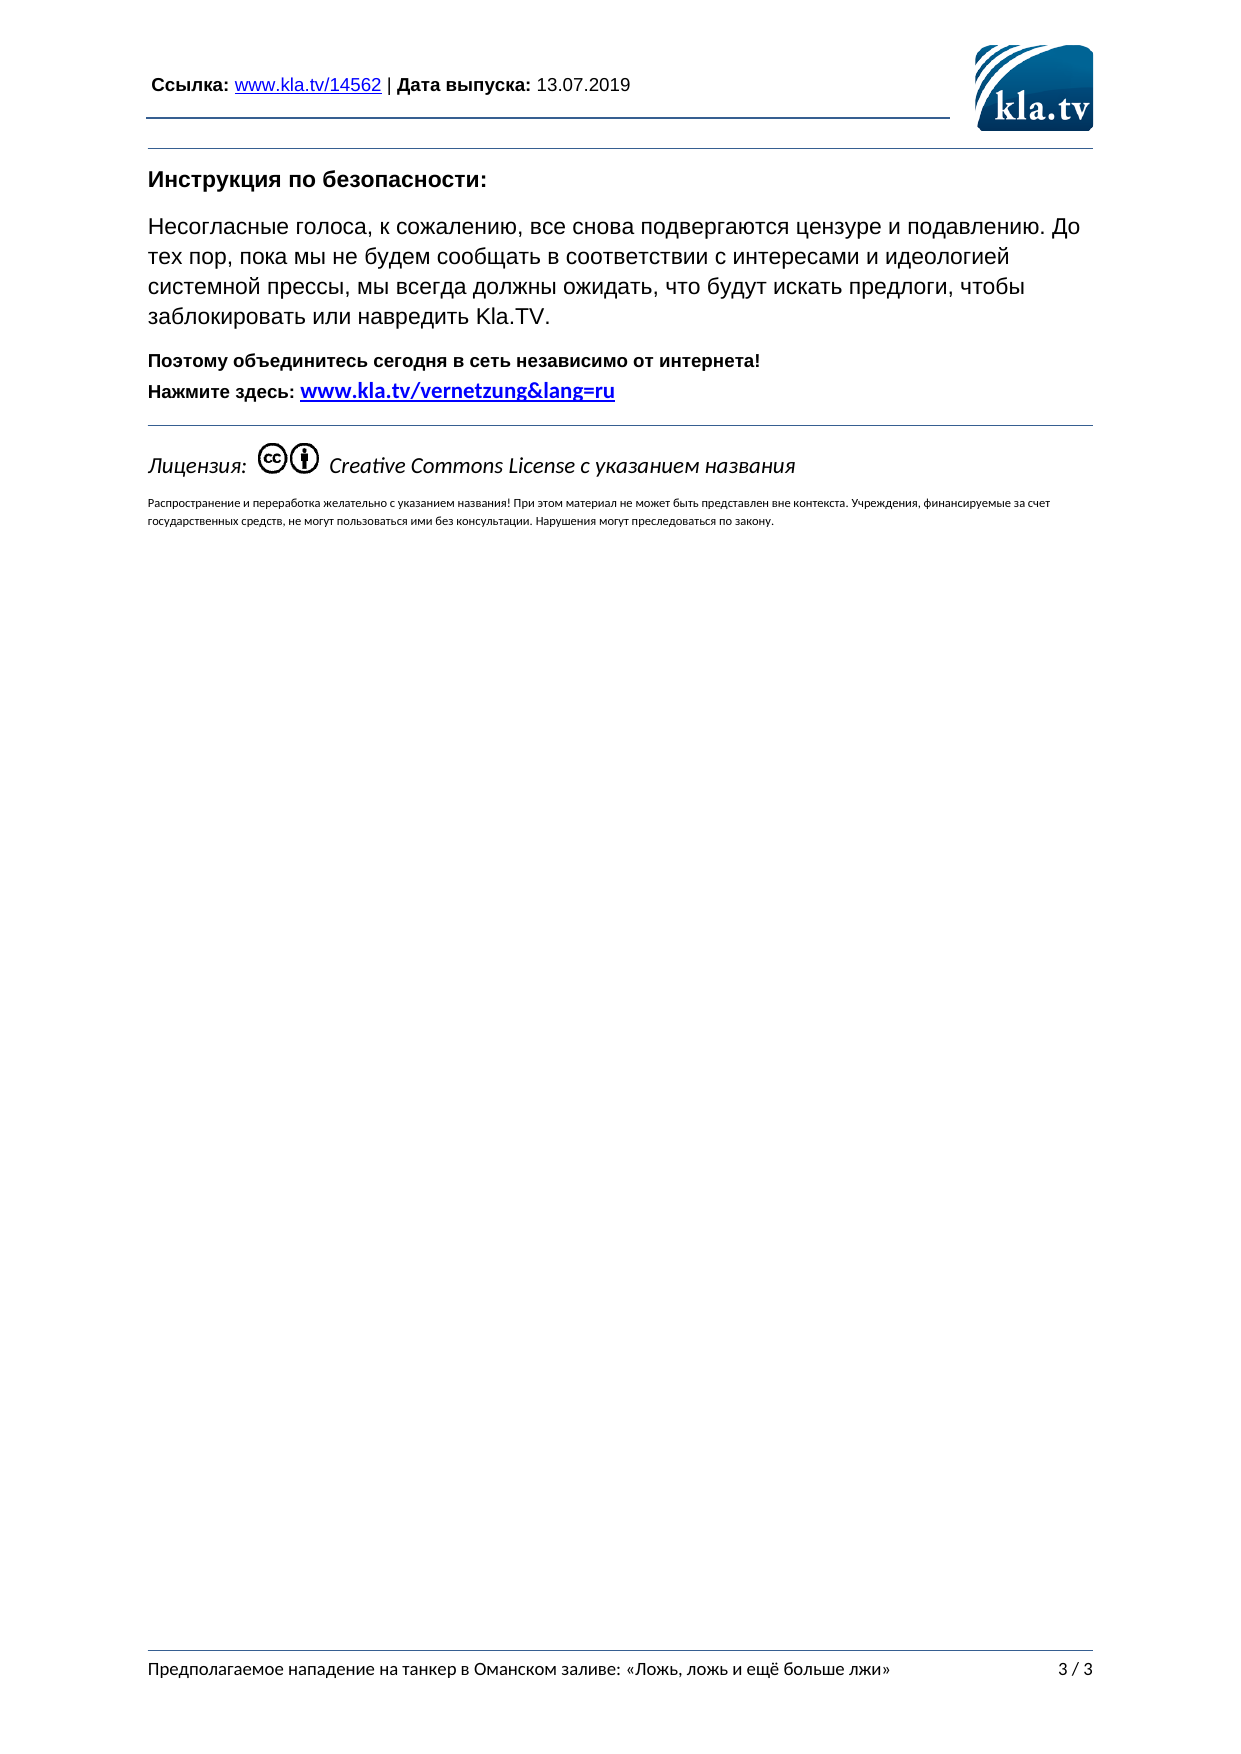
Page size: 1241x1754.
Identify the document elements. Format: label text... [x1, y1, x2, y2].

text Распространение и переработка желательно с указанием названия! При этом материал не может быть представлен вне контекста. Учреждения, финансируемые за счет государственных средств, не могут пользоваться ими без консультации. Нарушения могут преследоваться по закону. [148, 496, 1093, 528]
text Инструкция по безопасности: [148, 149, 1093, 192]
text Лицензия: Creative Commons License с указанием названия [148, 426, 1093, 479]
text Несогласные голоса, к сожалению, все снова подвергаются цензуре и подавлению. До тех пор, пока мы не будем сообщать в соответствии с интересами и идеологией системной прессы, мы всегда должны ожидать, что будут искать предлоги, чтобы заблокировать или навредить Kla.TV. [148, 213, 1093, 330]
text Поэтому объединитесь сегодня в сеть независимо от интернета! Нажмите здесь: www.kla.tv/vernetzung&lang=ru [148, 350, 1093, 404]
